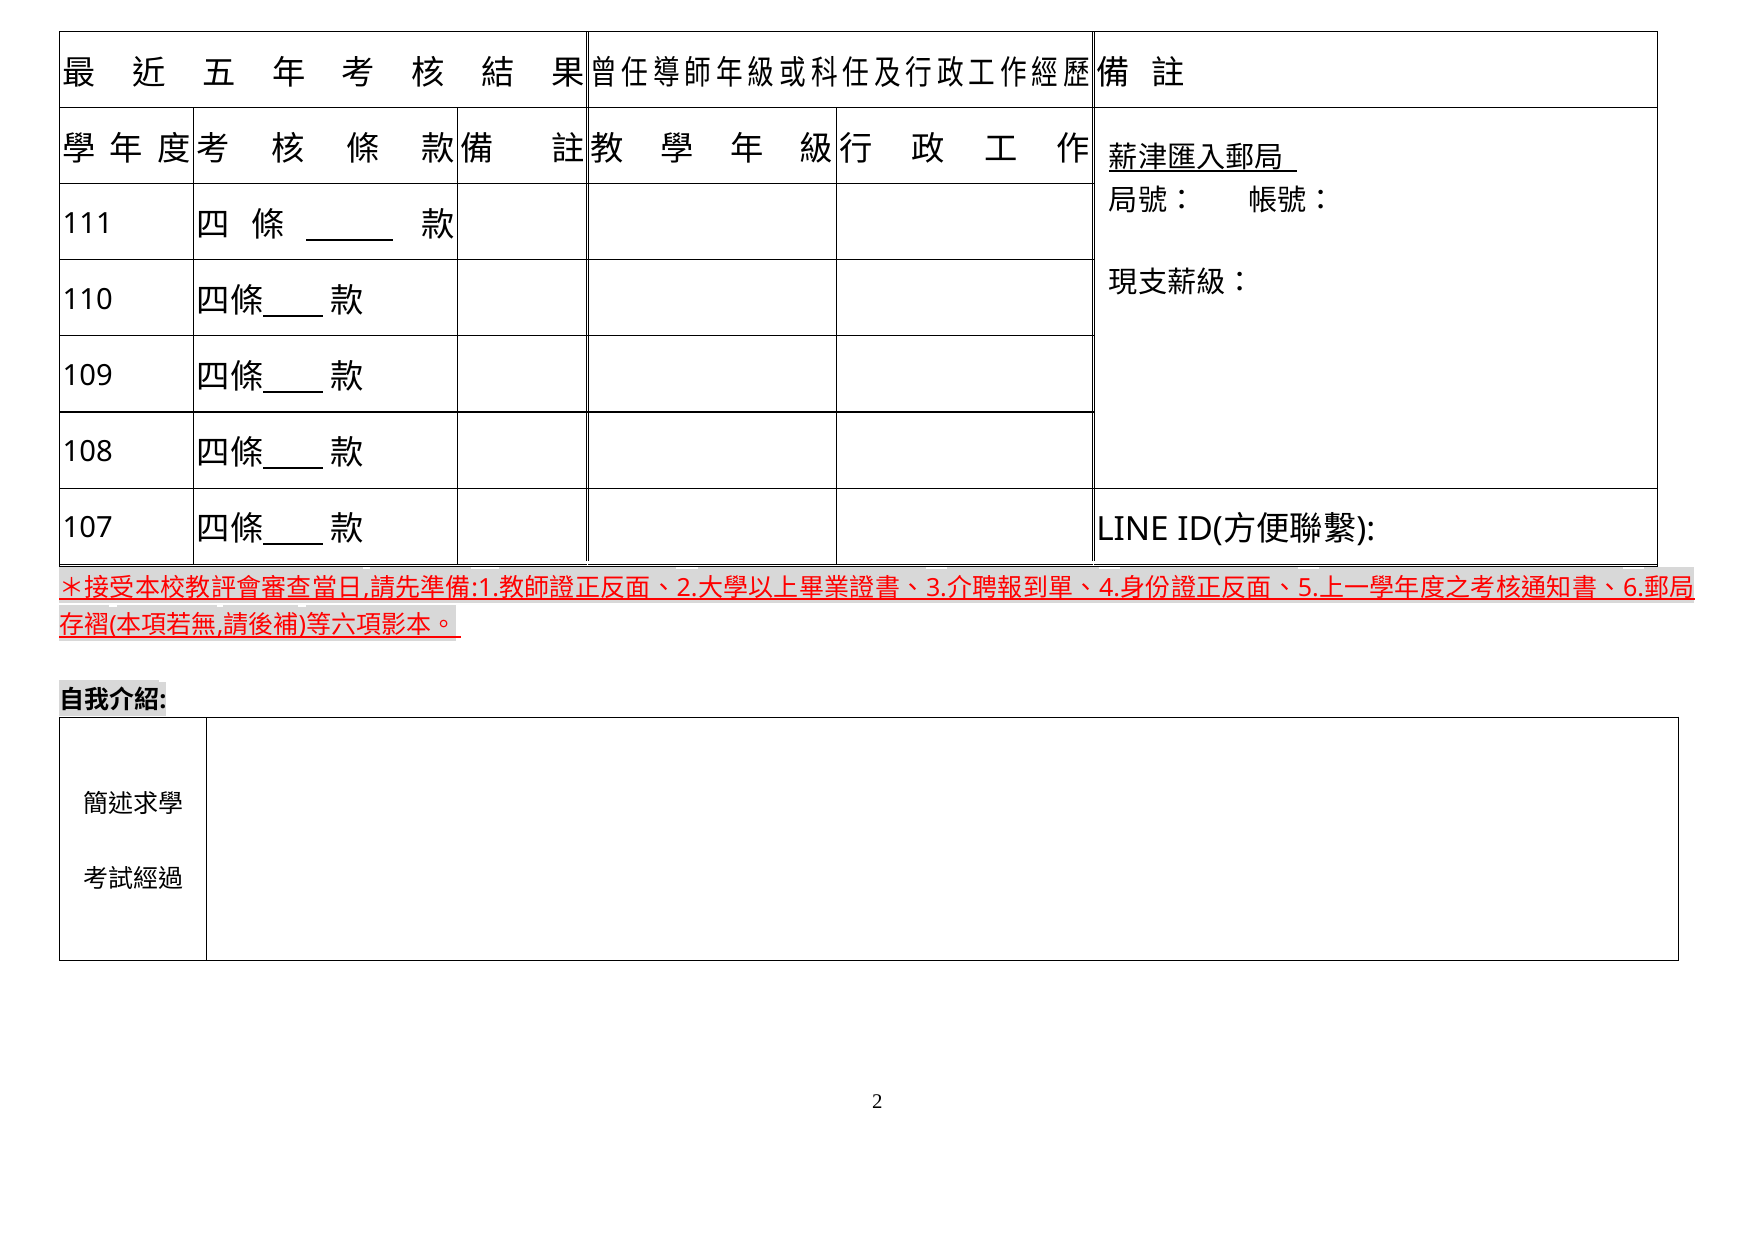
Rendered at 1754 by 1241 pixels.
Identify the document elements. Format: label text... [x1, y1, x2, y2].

text 自我介紹: [59, 679, 1695, 717]
table_cell 備 註 [1095, 32, 1657, 107]
table_cell [837, 260, 1092, 335]
table_cell [589, 184, 836, 259]
table_header 簡述求學 考試經過 [60, 718, 206, 960]
table_cell [837, 413, 1092, 487]
table_cell 考核條款 [194, 108, 457, 183]
table_cell 學年度 [60, 108, 193, 183]
table_cell 曾任導師年級或科任及行政工作經歷 [589, 32, 1092, 107]
table_cell 最近五年考核結果 [60, 32, 586, 107]
table_cell [587, 489, 836, 563]
table_cell 110 [60, 260, 193, 335]
table_cell [458, 413, 586, 487]
table_cell 111 [60, 184, 193, 259]
table_cell [589, 413, 836, 487]
table_cell [458, 260, 586, 335]
table_cell 109 [60, 336, 193, 411]
table_cell [837, 184, 1092, 259]
table_cell [458, 489, 587, 563]
table_cell [837, 336, 1092, 411]
table_cell 四條 款 [194, 489, 457, 563]
table_cell 四條 款 [194, 336, 457, 411]
table_cell 107 [60, 489, 193, 563]
table_cell 四條 款 [194, 413, 457, 487]
table_cell [1095, 108, 1657, 487]
table_header [207, 718, 1678, 960]
table_cell [589, 336, 836, 411]
table_cell 教學年級 [589, 108, 836, 183]
table_cell [589, 260, 836, 335]
table_cell 108 [60, 413, 193, 487]
text ＊接受本校教評會審查當日,請先準備:1.教師證正反面、2.大學以上畢業證書、3.介聘報到單、4.身份證正反面、5.上一學年度之考核通知書、6.郵局存褶(本項若無,請後補)等六項影本。 [59, 600, 1695, 642]
table_cell [458, 336, 586, 411]
table_cell [458, 184, 586, 259]
table_cell 備註 [458, 108, 586, 183]
table_cell LINE ID(方便聯繫): [1093, 489, 1657, 563]
table_cell 四條 款 [194, 184, 457, 259]
table_cell 行政工作 [837, 108, 1092, 183]
table_cell [837, 489, 1093, 563]
table_cell 四條 款 [194, 260, 457, 335]
